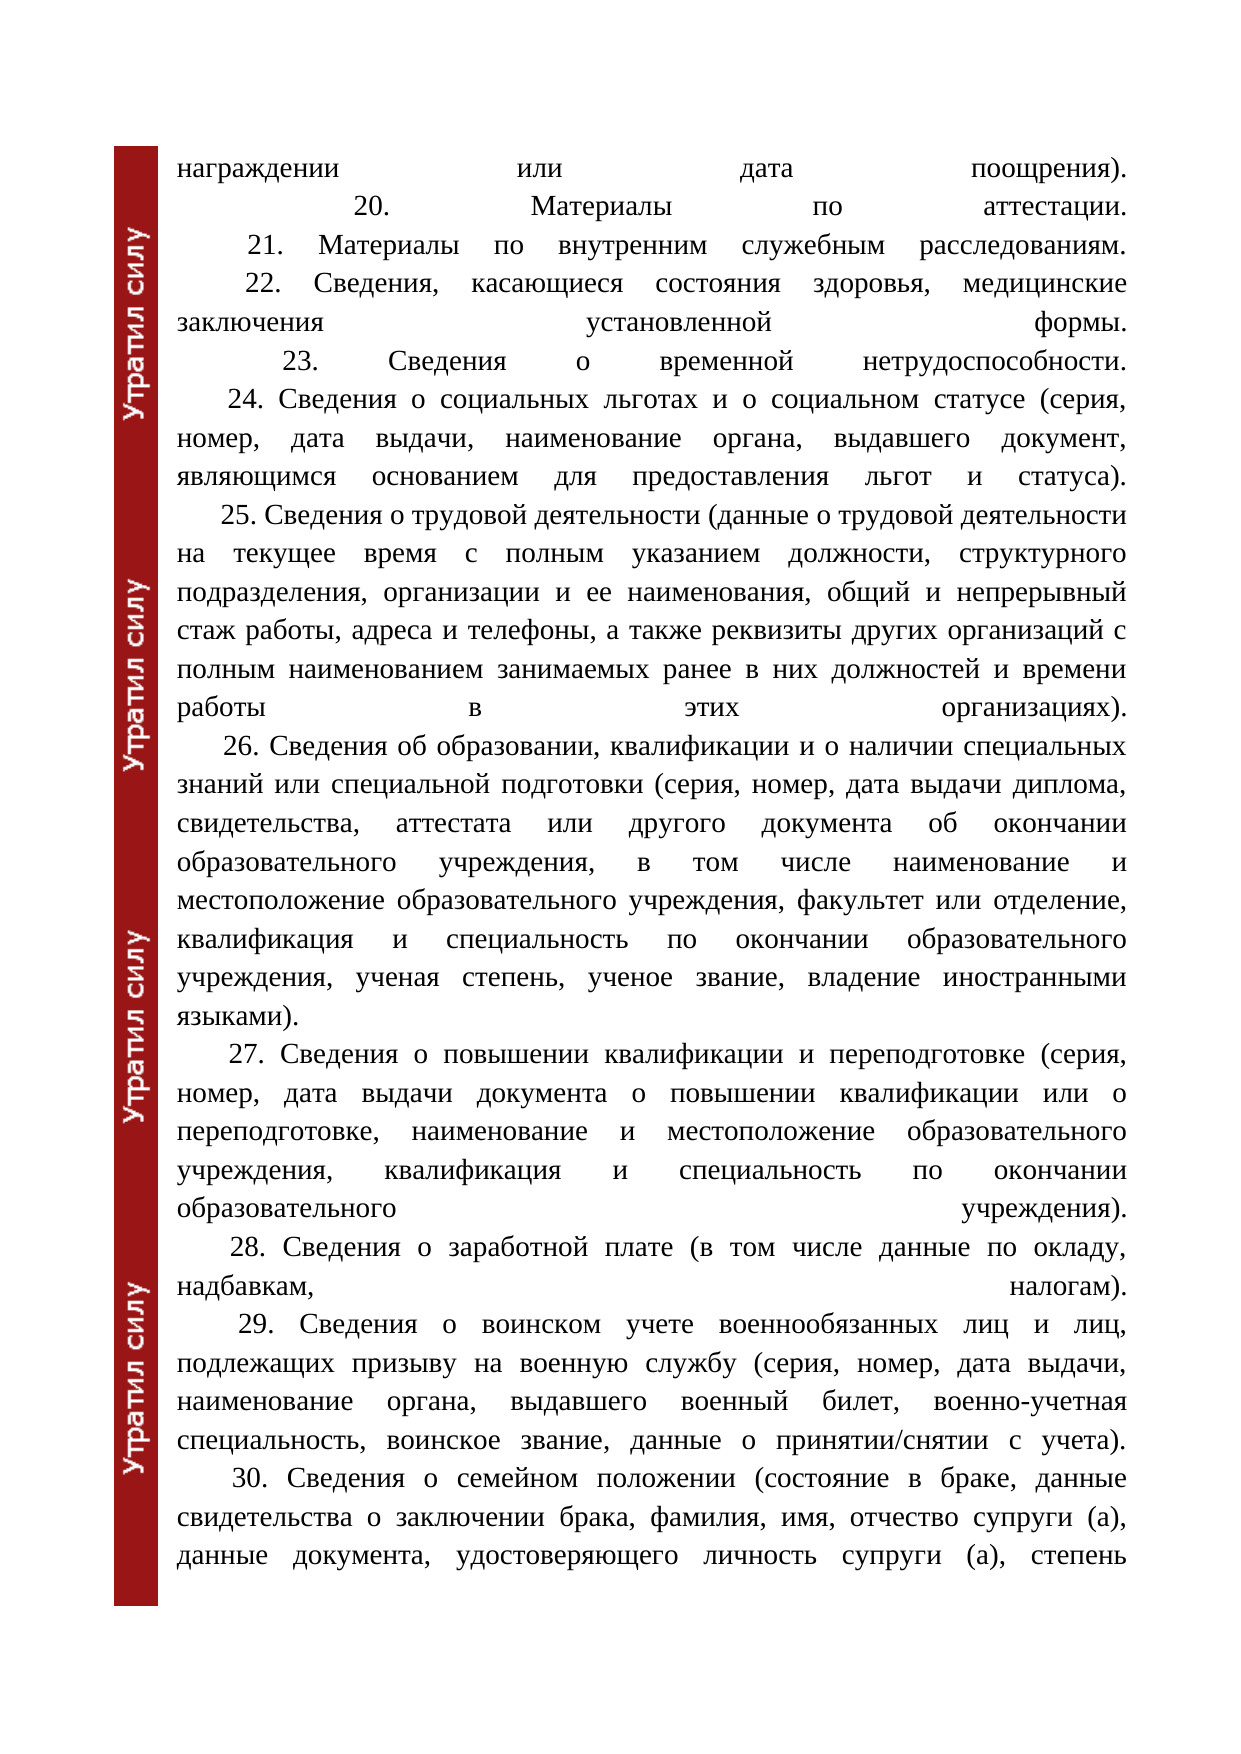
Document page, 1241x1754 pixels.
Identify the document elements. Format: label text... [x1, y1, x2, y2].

picture [114, 146, 158, 150]
picture [114, 1571, 158, 1606]
